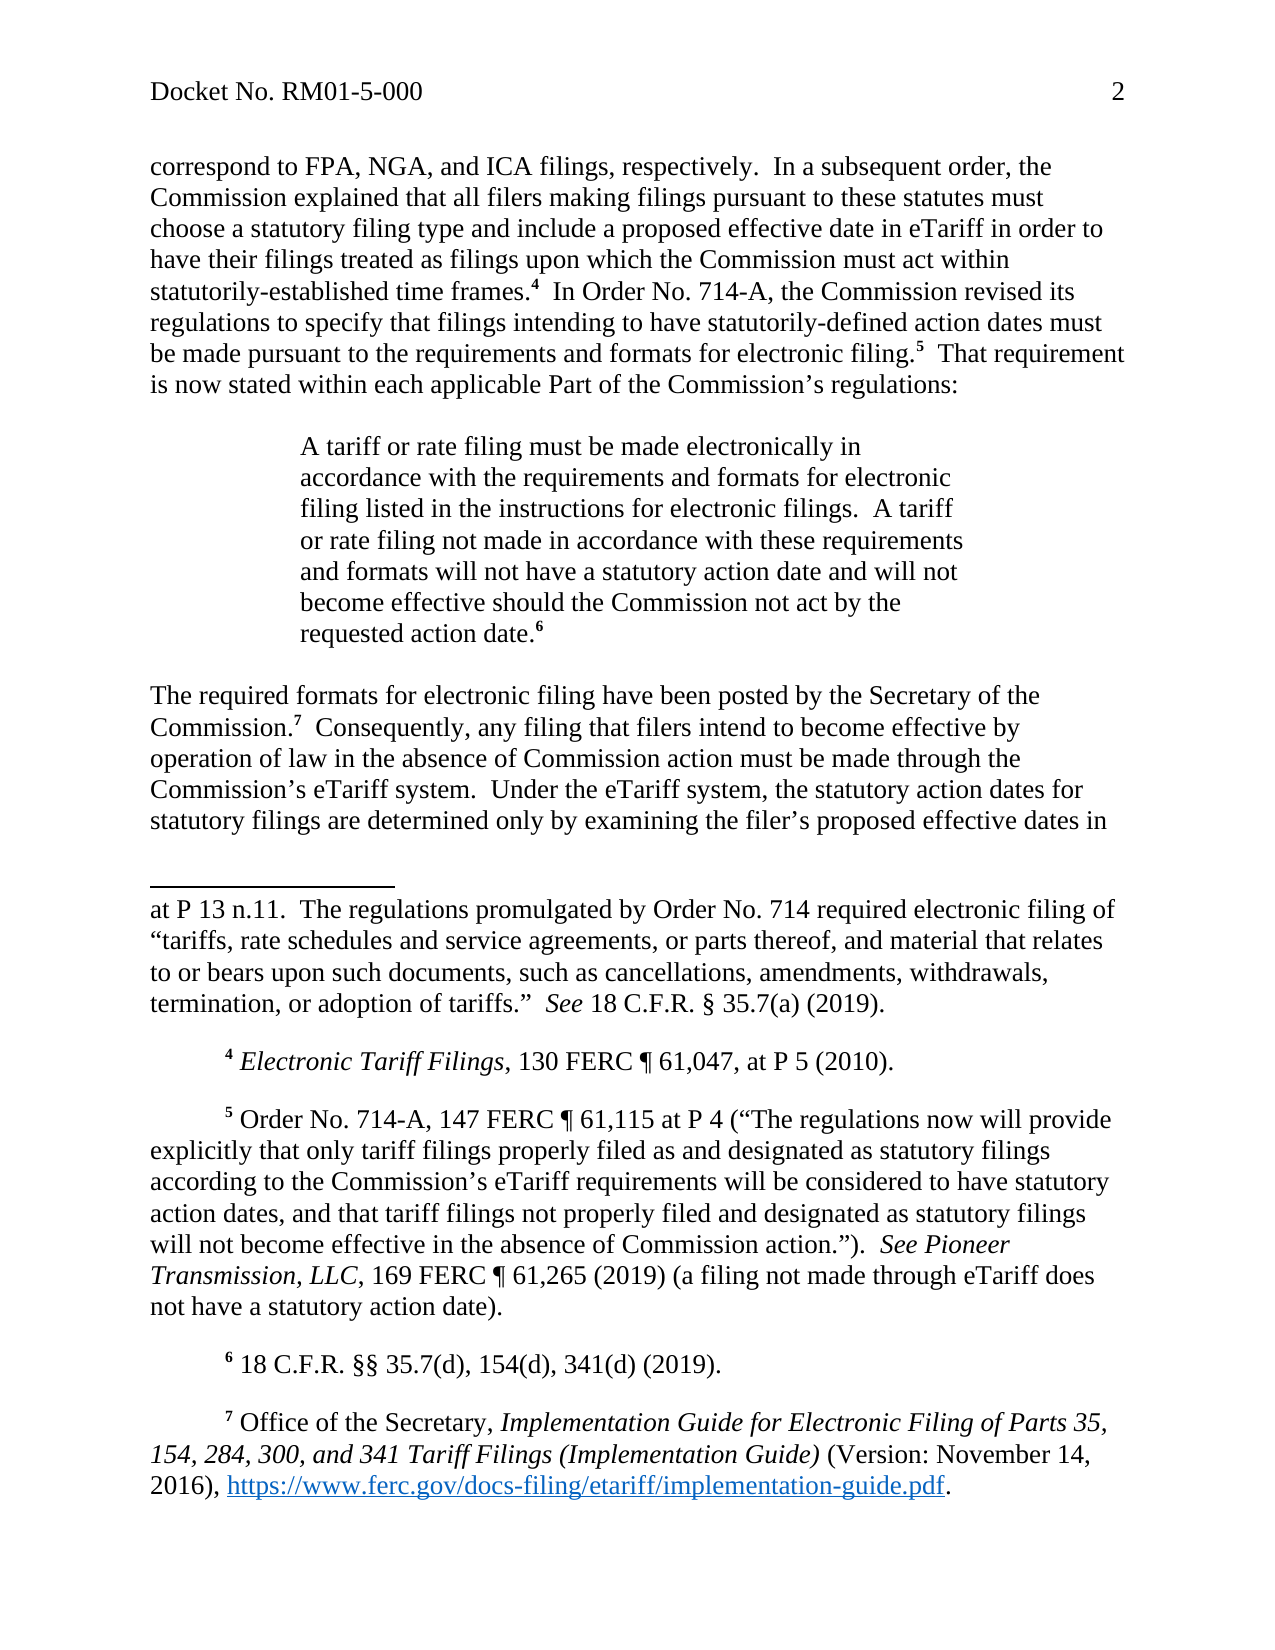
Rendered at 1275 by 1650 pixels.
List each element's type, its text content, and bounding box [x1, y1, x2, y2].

text A tariff or rate filing must be made electronically in accordance with the requirements and formats for electronic filing listed in the instructions for electronic filings. A tariff or rate filing not made in accordance with these requirements and formats will not have a statutory action date and will not become effective should the Commission not act by the requested action date. [300, 430, 975, 648]
text The required formats for electronic filing have been posted by the Secretary of the Commission. Consequently, any filing that filers intend to become effective by operation of law in the absence of Commission action must be made through the Commission’s eTariff system. Under the eTariff system, the statutory action dates for statutory filings are determined only by examining the filer’s proposed effective dates in the tariff record dataset of an eTariff filing. Therefore, a statutory filing must be submitted using eTariff and must include at least one actual (not a pro forma) tariff record with a proposed effective date. [150, 679, 1125, 835]
text The FPA, NGA, and ICA each give the Commission authority to prescribe rules and regulations governing the form of filings to be made thereunder. Pursuant to that authority, the Commission issued Order No. 714, requiring electronic filing for all tariffs made pursuant to Parts 35, 154, and 341 of the Commission’s regulations, which correspond to FPA, NGA, and ICA filings, respectively. In a subsequent order, the Commission explained that all filers making filings pursuant to these statutes must choose a statutory filing type and include a proposed effective date in eTariff in order to have their filings treated as filings upon which the Commission must act within statutorily-established time frames. In Order No. 714-A, the Commission revised its regulations to specify that filings intending to have statutorily-defined action dates must be made pursuant to the requirements and formats for electronic filing. That requirement is now stated within each applicable Part of the Commission’s regulations: [150, 150, 1125, 399]
